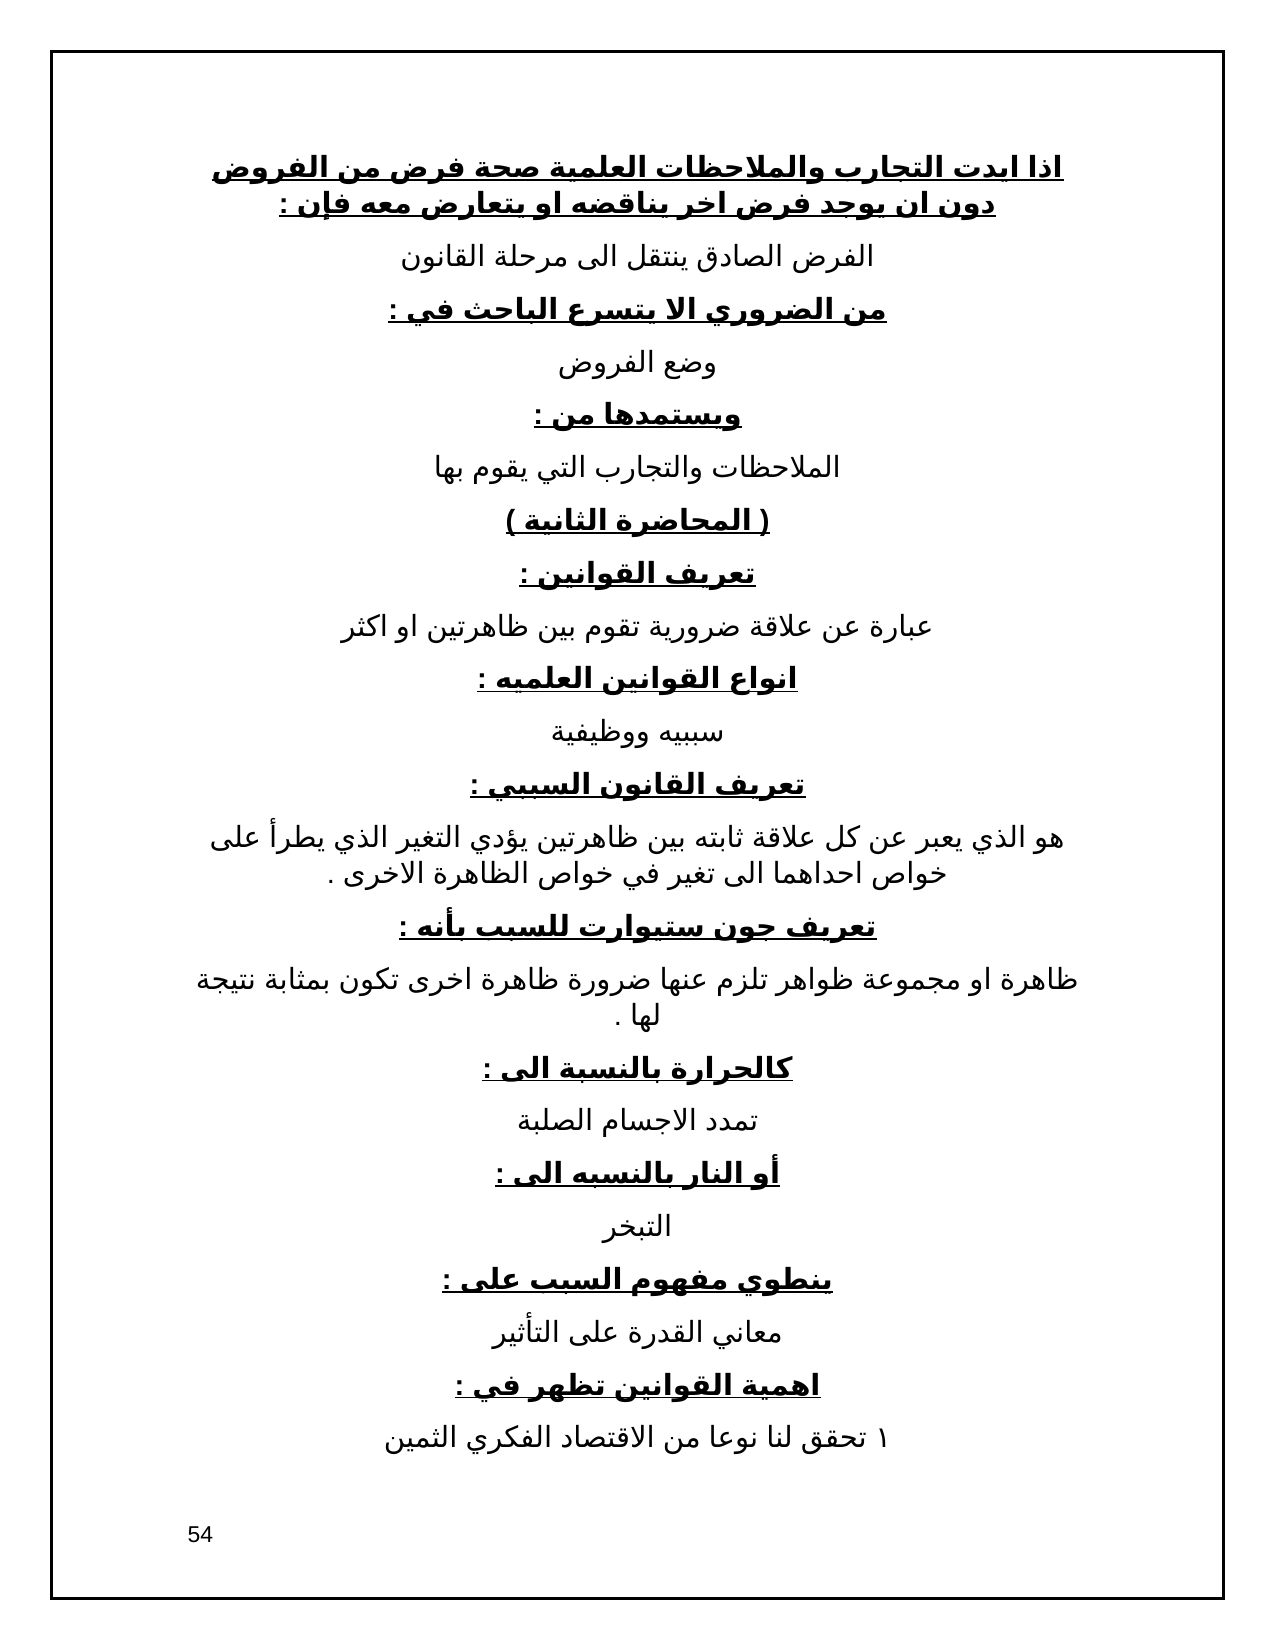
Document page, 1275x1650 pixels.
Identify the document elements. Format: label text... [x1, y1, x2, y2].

text الملاحظات والتجارب التي يقوم بها [187, 450, 1087, 484]
text تمدد الاجسام الصلبة [187, 1103, 1087, 1137]
text ينطوي مفهوم السبب على : [187, 1262, 1087, 1295]
text ١ تحقق لنا نوعا من الاقتصاد الفكري الثمين [187, 1420, 1087, 1454]
text ( المحاضرة الثانية ) [187, 503, 1087, 537]
text التبخر [187, 1209, 1087, 1243]
text عبارة عن علاقة ضرورية تقوم بين ظاهرتين او اكثر [187, 609, 1087, 642]
text سببيه ووظيفية [187, 714, 1087, 748]
text معاني القدرة على التأثير [187, 1315, 1087, 1348]
text تعريف القانون السببي : [187, 767, 1087, 801]
text من الضروري الا يتسرع الباحث في : [187, 292, 1087, 325]
text تعريف القوانين : [187, 556, 1087, 589]
text كالحرارة بالنسبة الى : [187, 1051, 1087, 1084]
text انواع القوانين العلميه : [187, 661, 1087, 695]
text هو الذي يعبر عن كل علاقة ثابته بين ظاهرتين يؤدي التغير الذي يطرأ على خواص احداهما الى تغير في خواص الظاهرة الاخرى . [187, 820, 1087, 889]
text أو النار بالنسبه الى : [187, 1156, 1087, 1190]
text الفرض الصادق ينتقل الى مرحلة القانون [187, 239, 1087, 272]
text وضع الفروض [187, 344, 1087, 378]
text تعريف جون ستيوارت للسبب بأنه : [187, 909, 1087, 942]
text اهمية القوانين تظهر في : [187, 1367, 1087, 1401]
text ظاهرة او مجموعة ظواهر تلزم عنها ضرورة ظاهرة اخرى تكون بمثابة نتيجة لها . [187, 962, 1087, 1031]
text ويستمدها من : [187, 397, 1087, 431]
text اذا ايدت التجارب والملاحظات العلمية صحة فرض من الفروض دون ان يوجد فرض اخر يناقضه او يتعارض معه فإن : [187, 150, 1087, 220]
